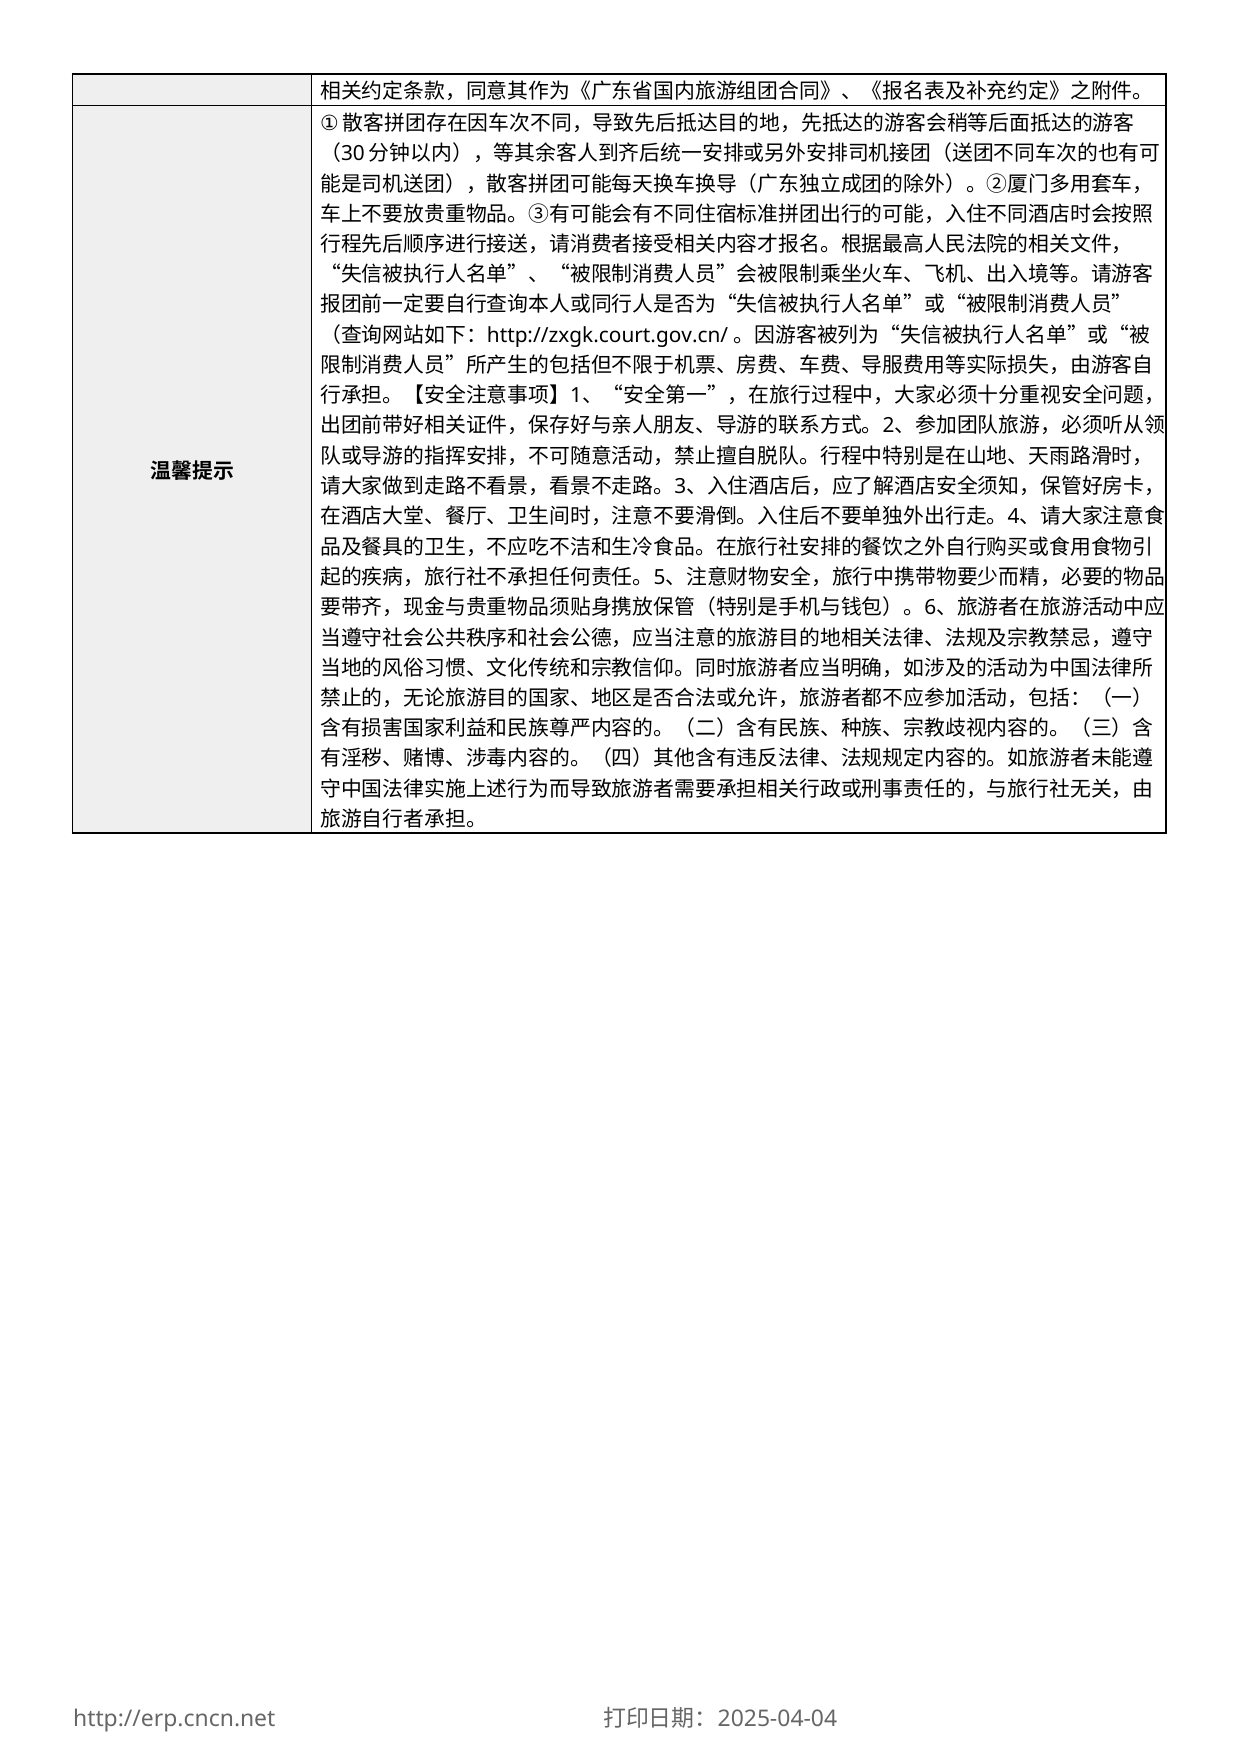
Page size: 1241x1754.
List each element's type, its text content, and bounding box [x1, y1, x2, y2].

table_header 预订须知 [73, 75, 311, 105]
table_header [312, 75, 1165, 105]
table_cell 温馨提示 [73, 106, 311, 832]
table_cell ①散客拼团存在因车次不同，导致先后抵达目的地，先抵达的游客会稍等后面抵达的游客（30分钟以内），等其余客人到齐后统一安排或另外安排司机接团（送团不同车次的也有可能是司机送团），散客拼团可能每天换车换导（广东独立成团的除外）。 [312, 106, 1165, 832]
